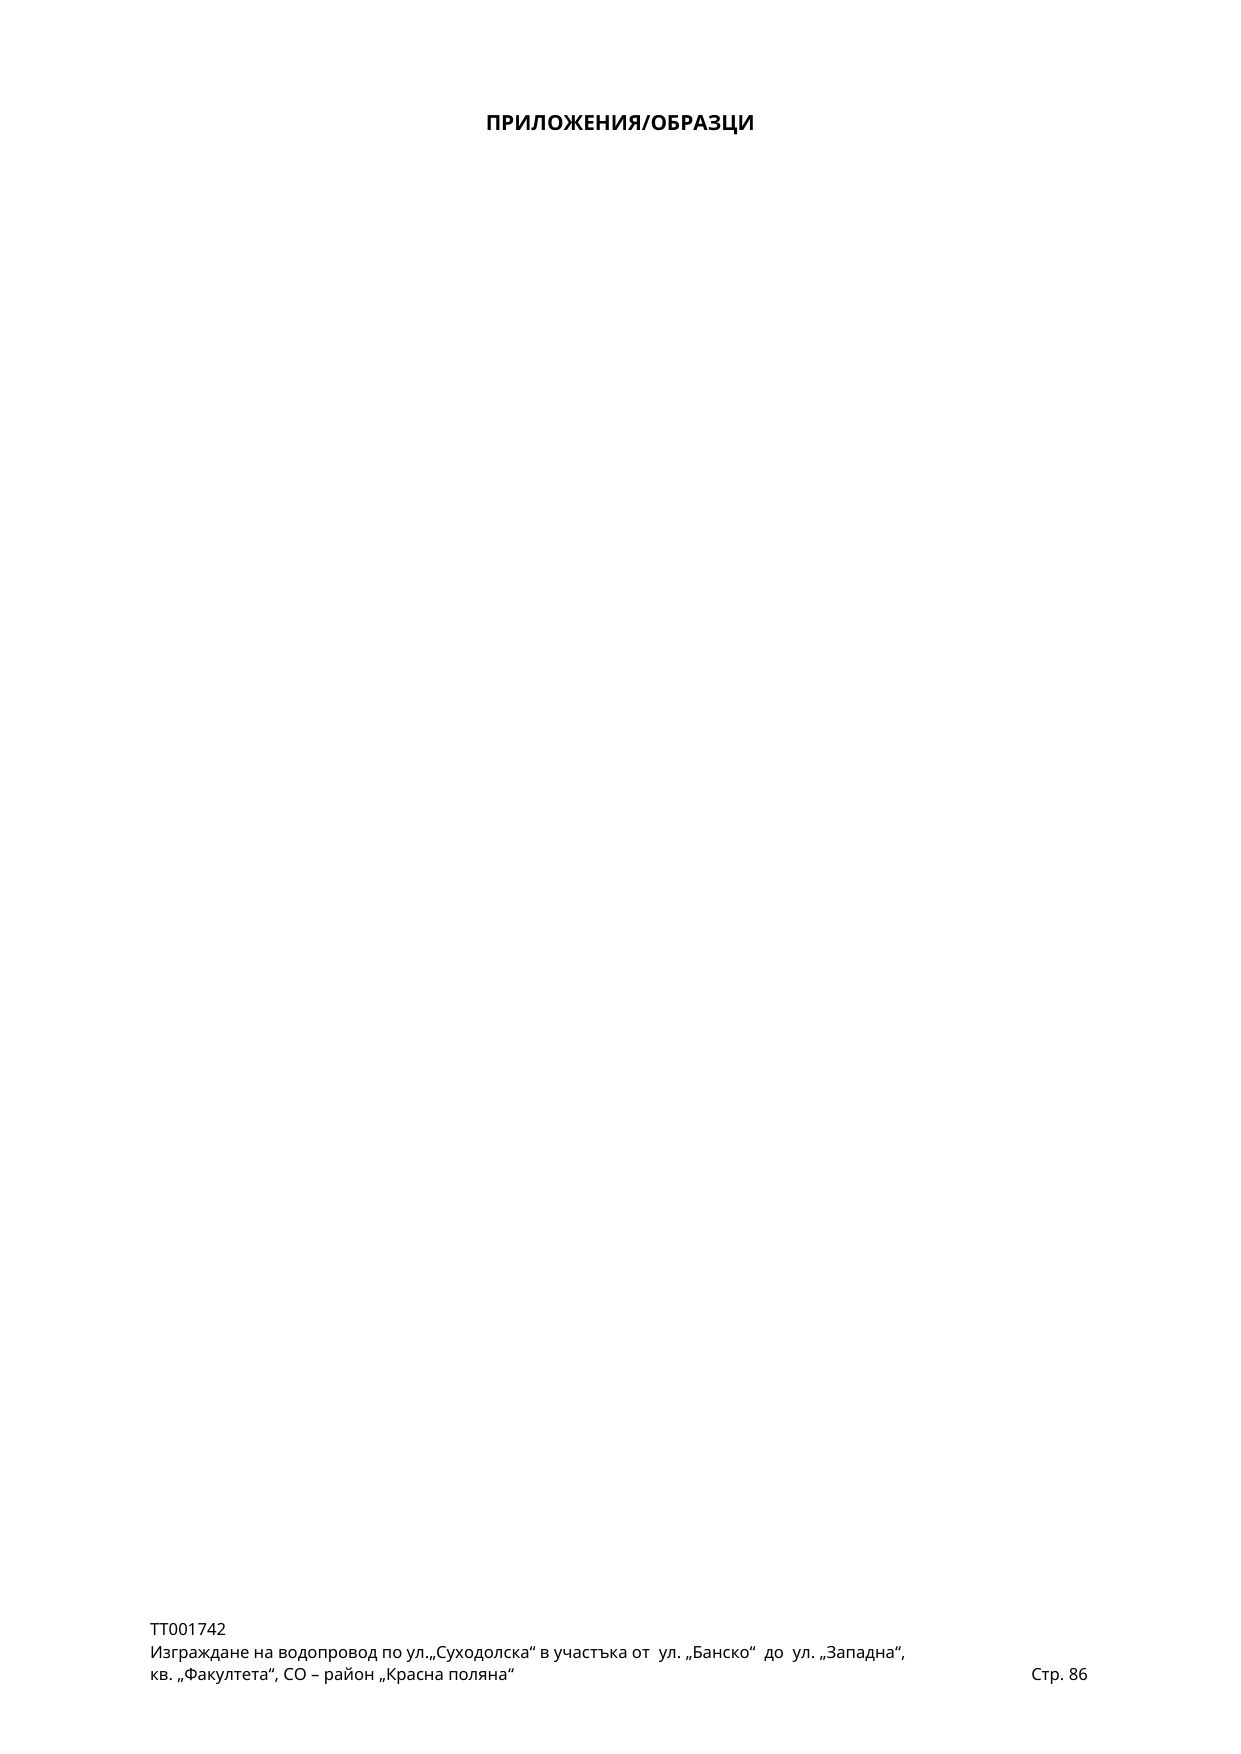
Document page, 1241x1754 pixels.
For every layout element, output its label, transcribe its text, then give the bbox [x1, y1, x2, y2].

text ПРИЛОЖЕНИЯ/ОБРАЗЦИ [150, 108, 1090, 136]
